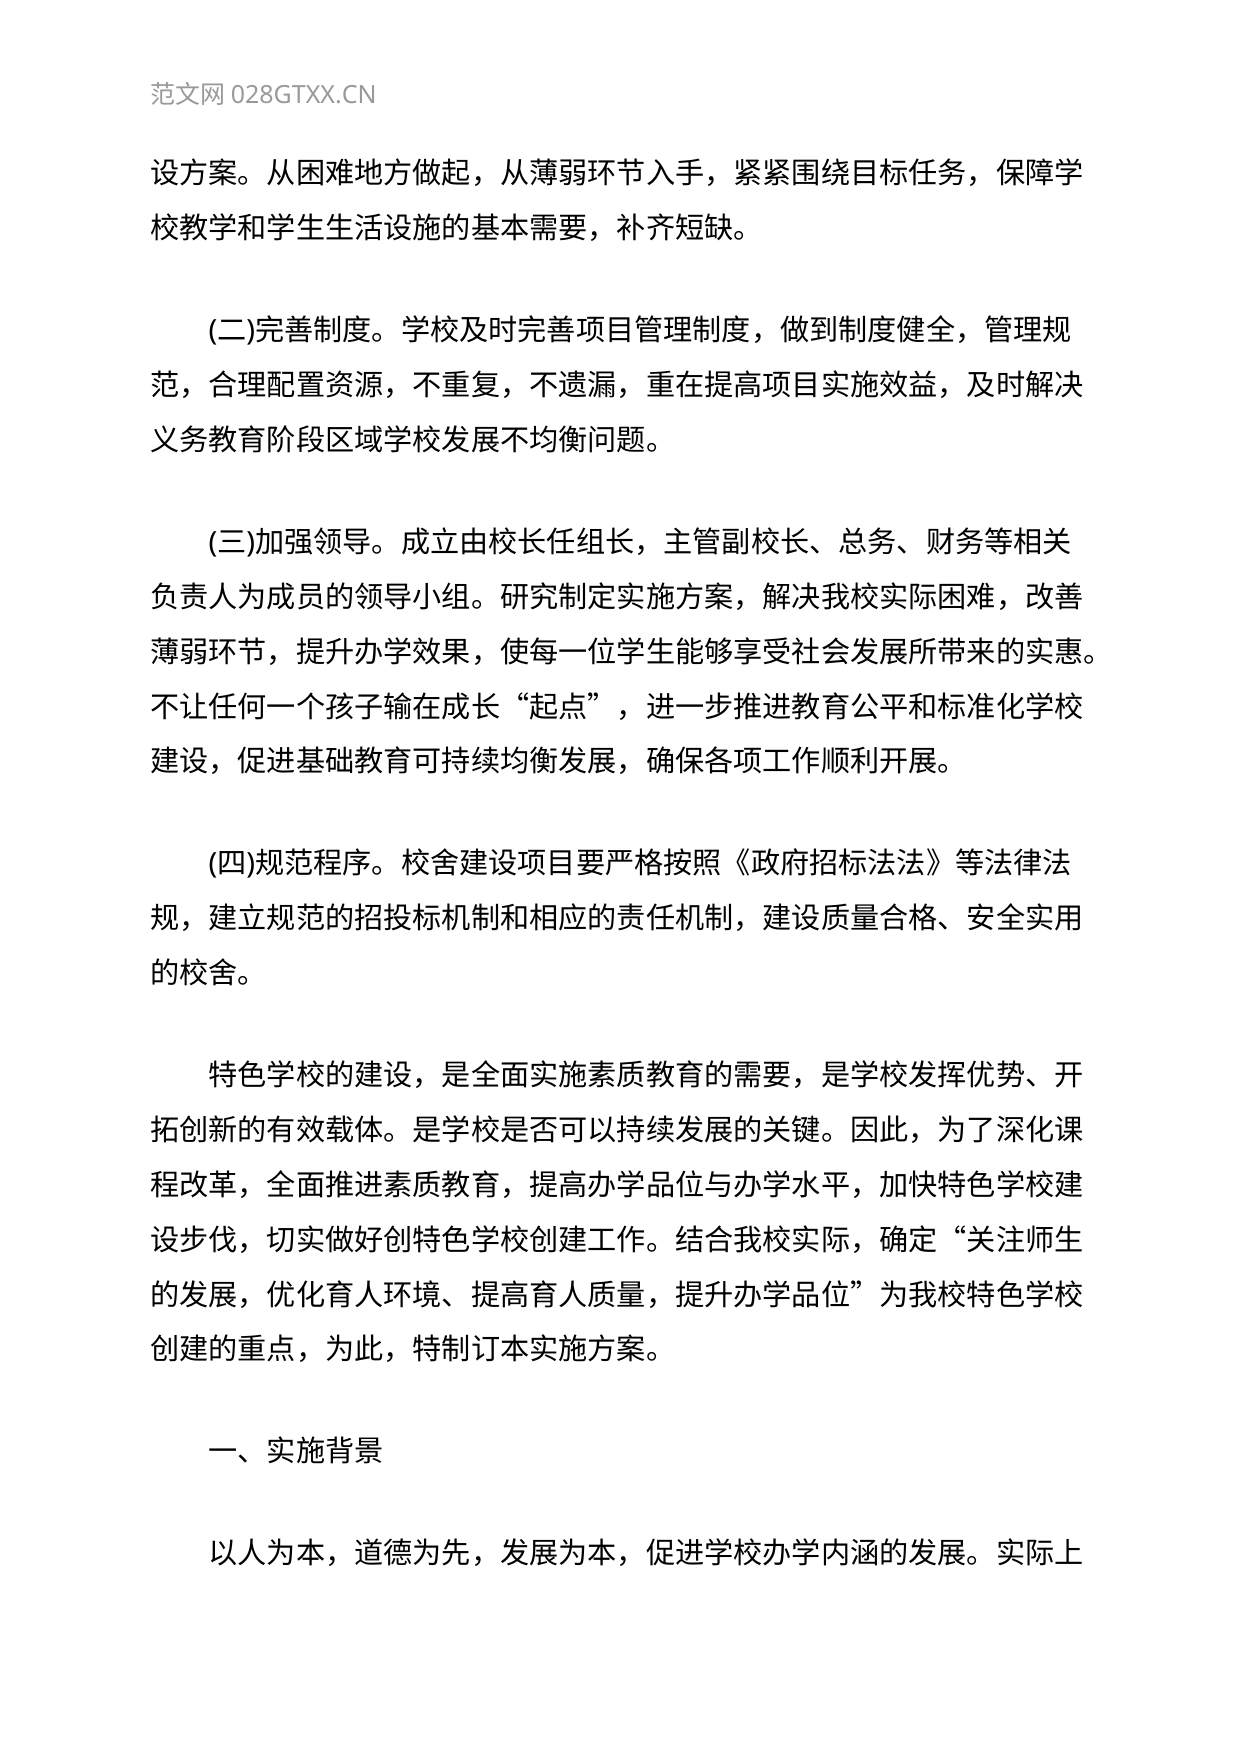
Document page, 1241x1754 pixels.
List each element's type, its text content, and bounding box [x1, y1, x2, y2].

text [150, 150, 1090, 247]
text 特色学校的建设，是全面实施素质教育的需要，是学校发挥优势、开拓创新的有效载体。是学校是否可以持续发展的关键。因此，为了深化课程改革，全面推进素质教育，提高办学品位与办学水平，加快特色学校建设步伐，切实做好创特色学校创建工作。结合我校实际，确定“关注师生的发展，优化育人环境、提高育人质量，提升办学品位”为我校特色学校创建的重点，为此，特制订本实施方案。 [150, 1051, 1090, 1368]
text 一、实施背景 [150, 1428, 1090, 1470]
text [150, 1529, 1090, 1572]
text (二)完善制度。学校及时完善项目管理制度，做到制度健全，管理规范，合理配置资源，不重复，不遗漏，重在提高项目实施效益，及时解决义务教育阶段区域学校发展不均衡问题。 [150, 307, 1090, 459]
text (四)规范程序。校舍建设项目要严格按照《政府招标法法》等法律法规，建立规范的招投标机制和相应的责任机制，建设质量合格、安全实用的校舍。 [150, 840, 1090, 992]
text (三)加强领导。成立由校长任组长，主管副校长、总务、财务等相关负责人为成员的领导小组。研究制定实施方案，解决我校实际困难，改善薄弱环节，提升办学效果，使每一位学生能够享受社会发展所带来的实惠。不让任何一个孩子输在成长“起点”，进一步推进教育公平和标准化学校建设，促进基础教育可持续均衡发展，确保各项工作顺利开展。 [150, 518, 1090, 780]
